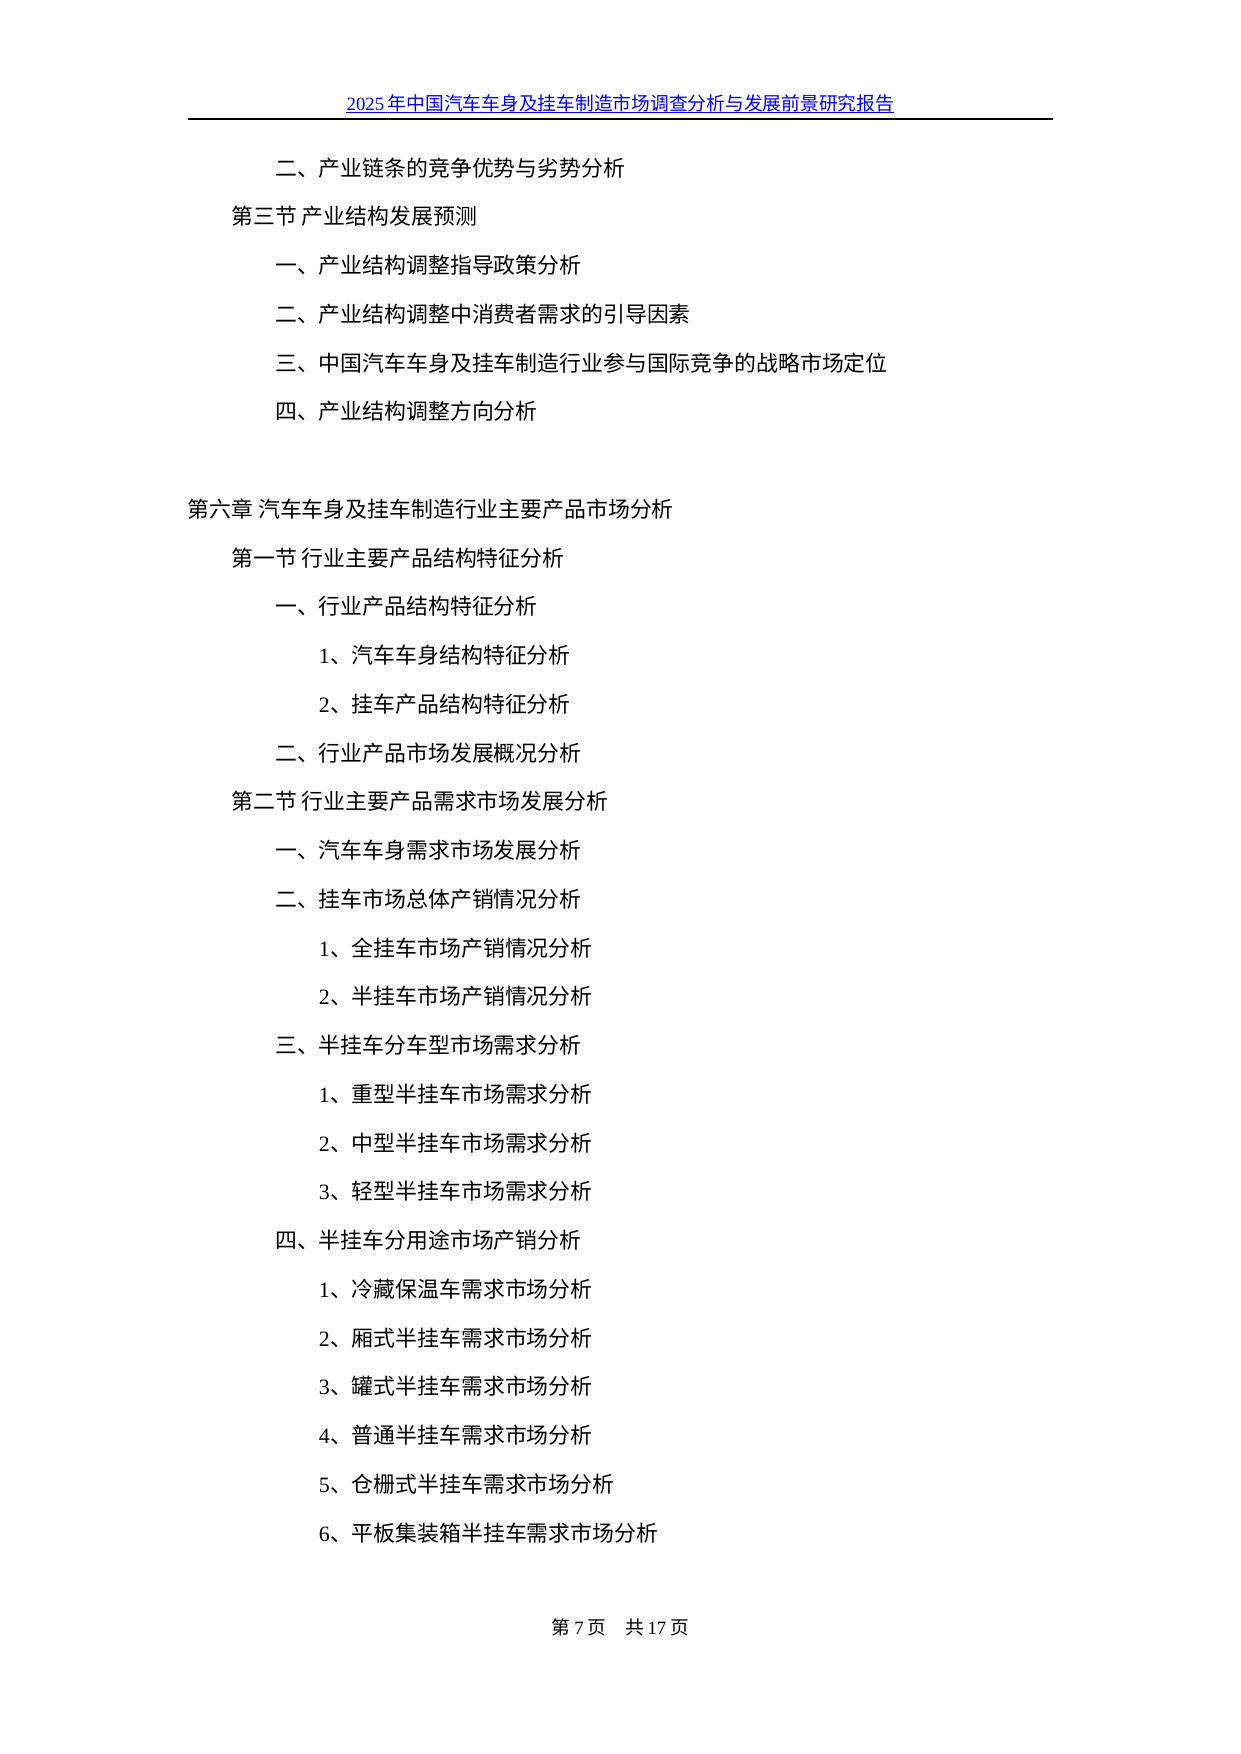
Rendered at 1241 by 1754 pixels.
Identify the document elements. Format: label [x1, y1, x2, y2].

text [187, 150, 1053, 1548]
